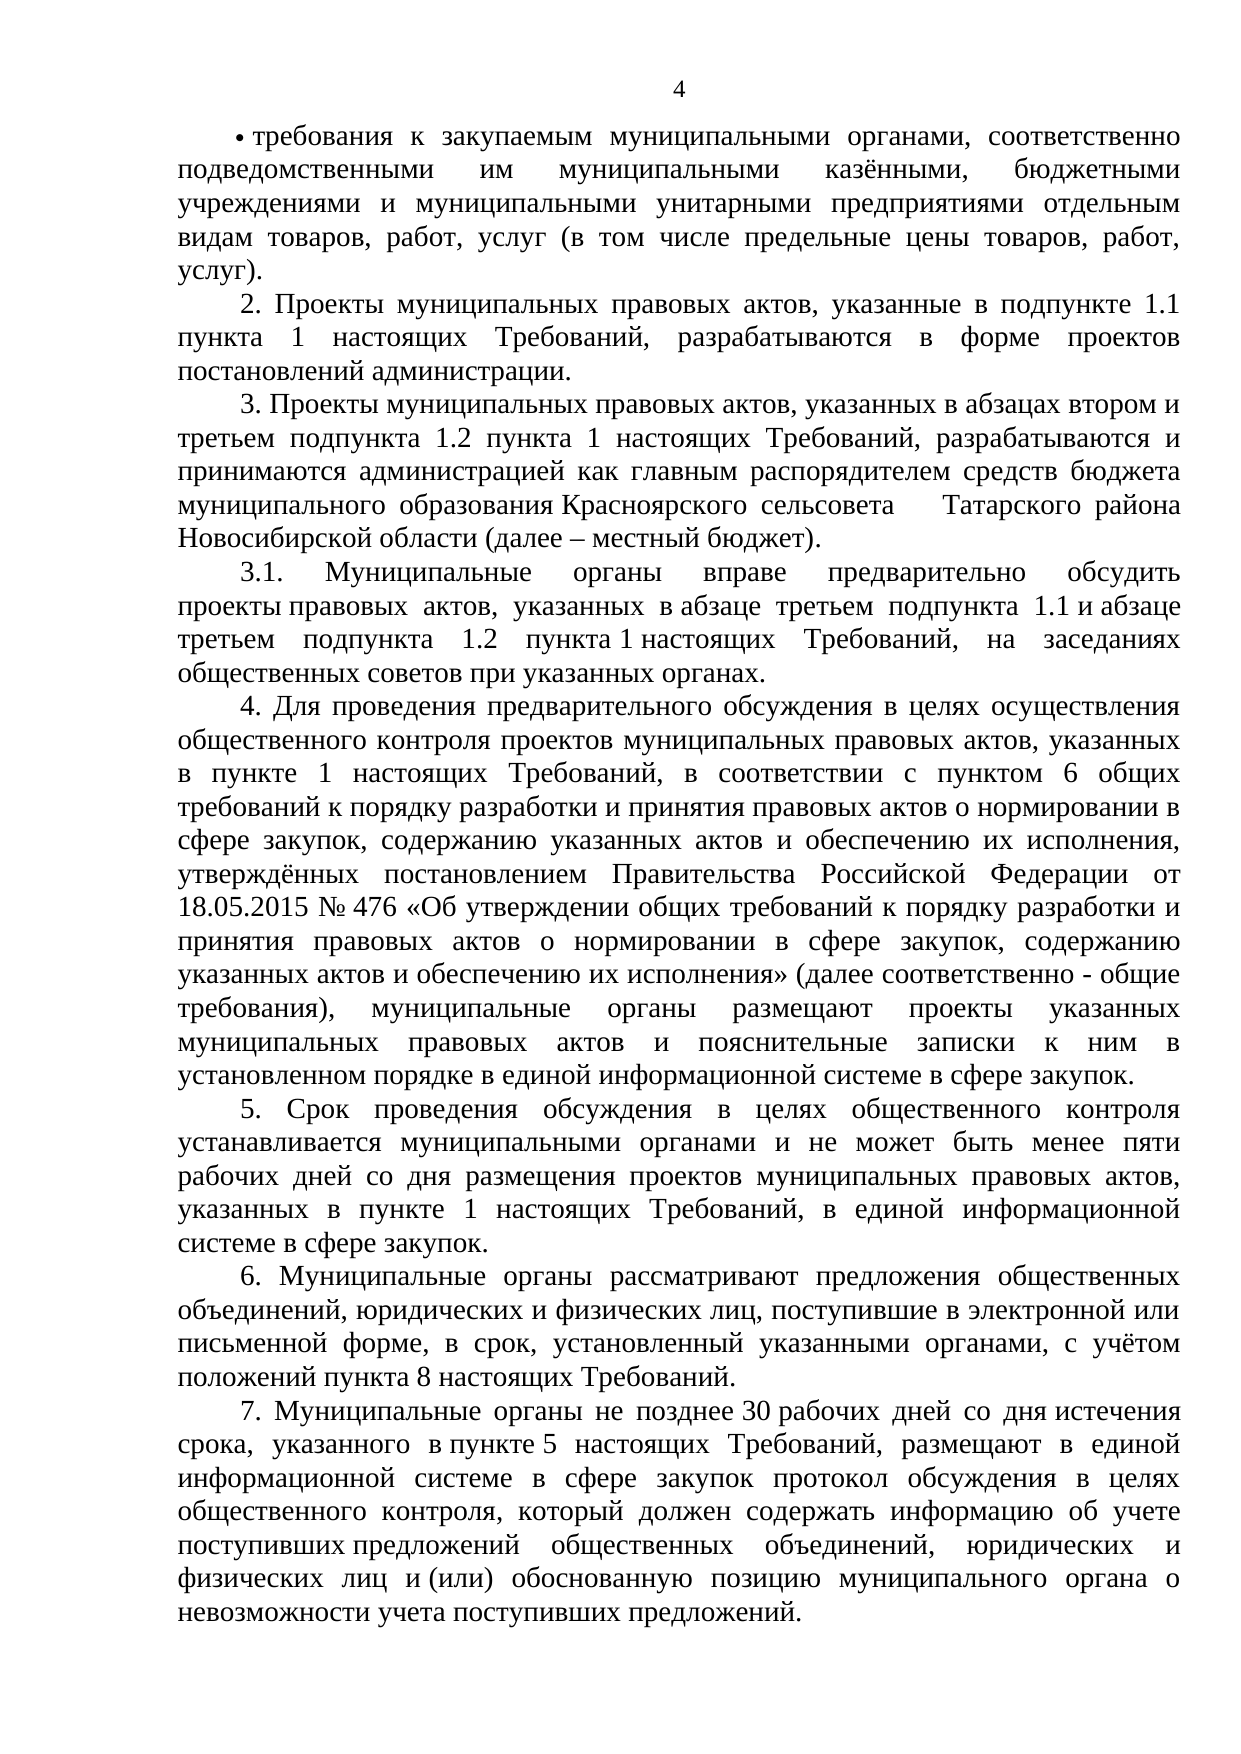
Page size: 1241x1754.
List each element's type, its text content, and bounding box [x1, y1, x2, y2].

text 4. Для проведения предварительного обсуждения в целях осуществления общественного контроля проектов муниципальных правовых актов, указанных в пункте 1 настоящих Требований, в соответствии с пунктом 6 общих требований к порядку разработки и принятия правовых актов о нормировании в сфере закупок, содержанию указанных актов и обеспечению их исполнения, утверждённых постановлением Правительства Российской Федерации от 18.05.2015 № 476 «Об утверждении общих требований к порядку разработки и принятия правовых актов о нормировании в сфере закупок, содержанию указанных актов и обеспечению их исполнения» (далее соответственно - общие требования), муниципальные органы размещают проекты указанных муниципальных правовых актов и пояснительные записки к ним в установленном порядке в единой информационной системе в сфере закупок. [177, 688, 1181, 1091]
text 2. Проекты муниципальных правовых актов, указанные в подпункте 1.1 пункта 1 настоящих Требований, разрабатываются в форме проектов постановлений администрации. [177, 286, 1181, 386]
text 3. Проекты муниципальных правовых актов, указанных в абзацах втором и третьем подпункта 1.2 пункта 1 настоящих Требований, разрабатываются и принимаются администрацией как главным распорядителем средств бюджета муниципального образования Красноярского сельсовета Татарского района Новосибирской области (далее – местный бюджет). [177, 386, 1181, 554]
text 5. Срок проведения обсуждения в целях общественного контроля устанавливается муниципальными органами и не может быть менее пяти рабочих дней со дня размещения проектов муниципальных правовых актов, указанных в пункте 1 настоящих Требований, в единой информационной системе в сфере закупок. [177, 1091, 1181, 1258]
text 7. Муниципальные органы не позднее 30 рабочих дней со дня истечения срока, указанного в пункте 5 настоящих Требований, размещают в единой информационной системе в сфере закупок протокол обсуждения в целях общественного контроля, который должен содержать информацию об учете поступивших предложений общественных объединений, юридических и физических лиц и (или) обоснованную позицию муниципального органа о невозможности учета поступивших предложений. [177, 1393, 1181, 1627]
list требования к закупаемым муниципальными органами, соответственно подведомственными им муниципальными казёнными, бюджетными учреждениями и муниципальными унитарными предприятиями отдельным видам товаров, работ, услуг (в том числе предельные цены товаров, работ, услуг). [177, 118, 1181, 286]
text 3.1. Муниципальные органы вправе предварительно обсудить проекты правовых актов, указанных в абзаце третьем подпункта 1.1 и абзаце третьем подпункта 1.2 пункта 1 настоящих Требований, на заседаниях общественных советов при указанных органах. [177, 554, 1181, 688]
text 6. Муниципальные органы рассматривают предложения общественных объединений, юридических и физических лиц, поступившие в электронной или письменной форме, в срок, установленный указанными органами, с учётом положений пункта 8 настоящих Требований. [177, 1258, 1181, 1393]
